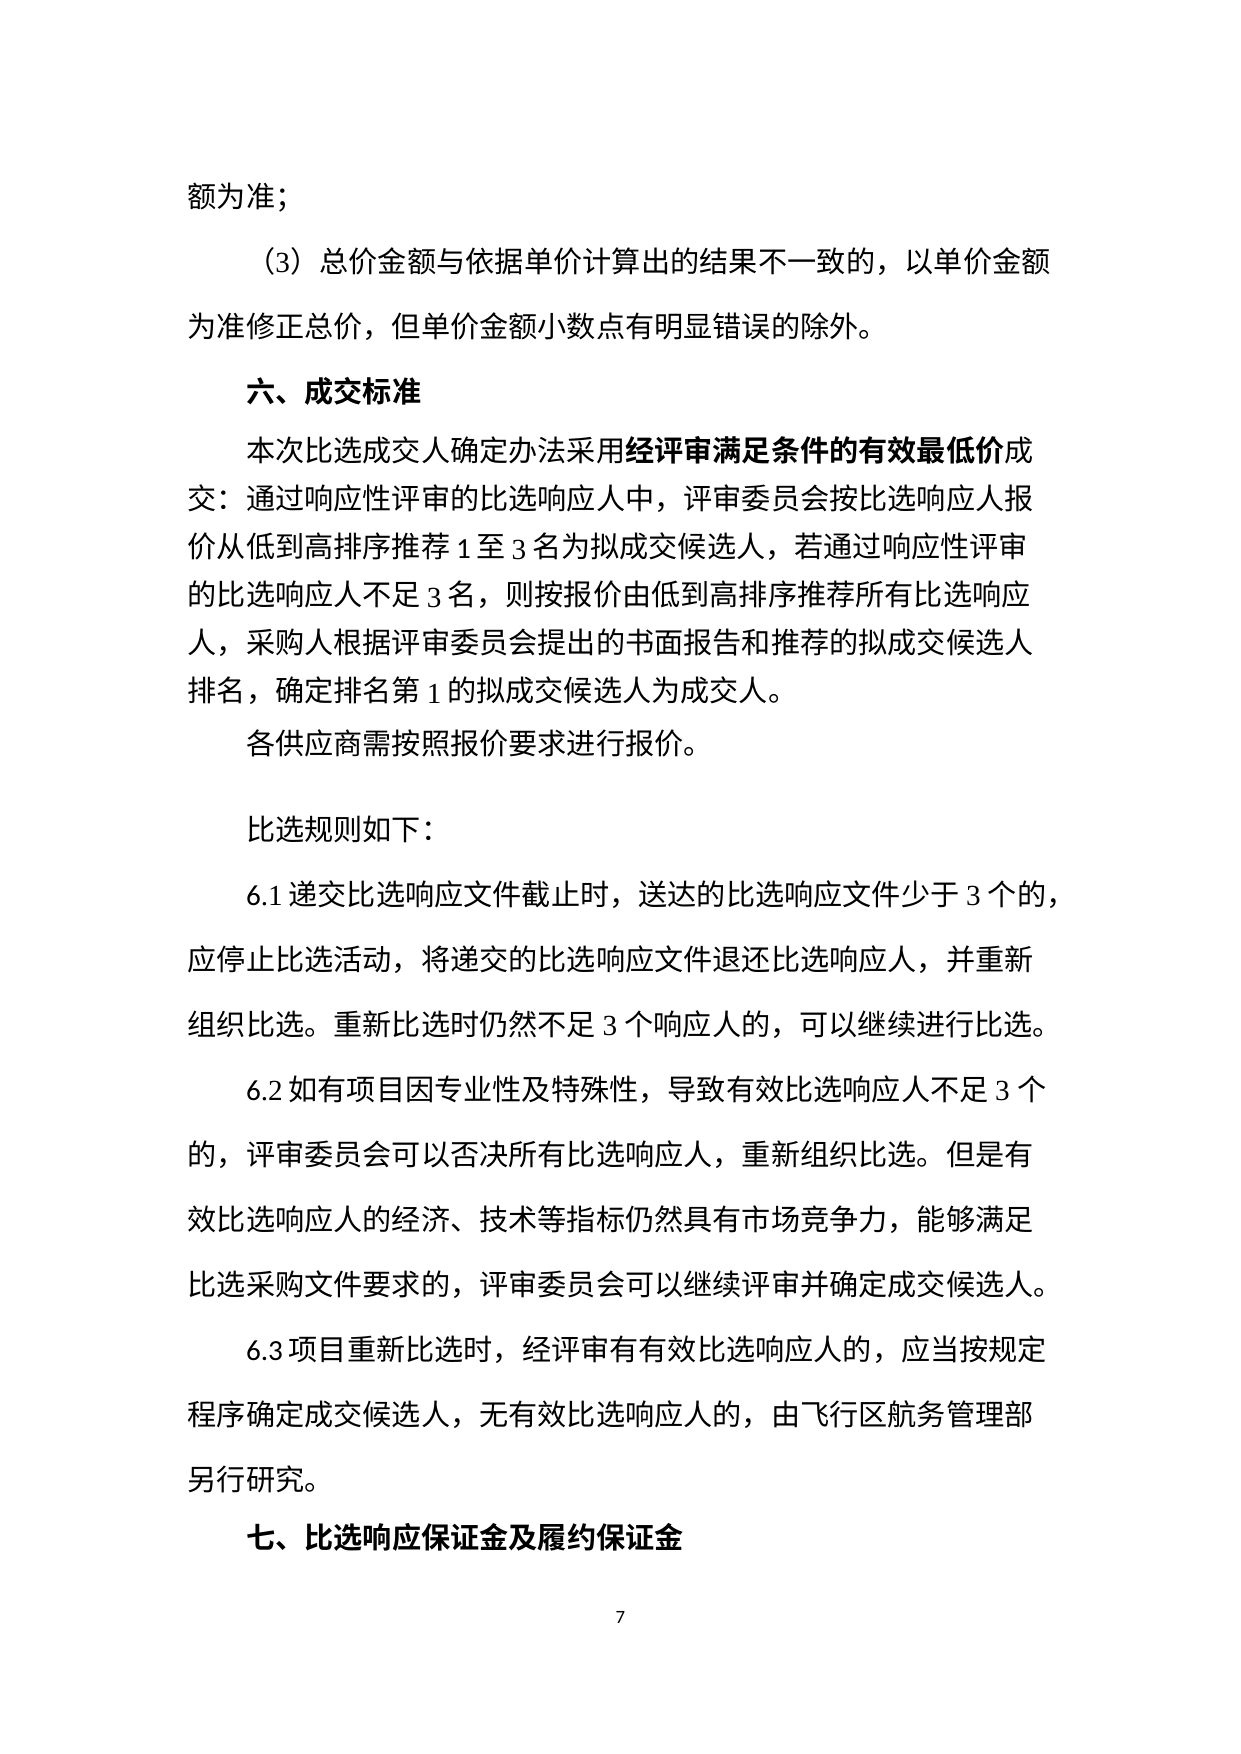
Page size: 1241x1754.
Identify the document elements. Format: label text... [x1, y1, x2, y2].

text 各供应商需按照报价要求进行报价。 [187, 709, 1053, 774]
text 本次比选成交人确定办法采用经评审满足条件的有效最低价成交：通过响应性评审的比选响应人中，评审委员会按比选响应人报价从低到高排序推荐1至3名为拟成交候选人，若通过响应性评审的比选响应人不足3名，则按报价由低到高排序推荐所有比选响应人，采购人根据评审委员会提出的书面报告和推荐的拟成交候选人排名，确定排名第1的拟成交候选人为成交人。 [187, 422, 1053, 709]
text 比选规则如下： [187, 796, 1053, 861]
text 六、成交标准 [187, 357, 1053, 422]
text 6.1递交比选响应文件截止时，送达的比选响应文件少于 3 个的，应停止比选活动，将递交的比选响应文件退还比选响应人，并重新组织比选。重新比选时仍然不足 3 个响应人的，可以继续进行比选。 [187, 861, 1053, 1056]
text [187, 162, 1053, 227]
text 七、比选响应保证金及履约保证金 [187, 1511, 1053, 1558]
text （3）总价金额与依据单价计算出的结果不一致的，以单价金额为准修正总价，但单价金额小数点有明显错误的除外。 [187, 227, 1053, 357]
text 6.2如有项目因专业性及特殊性，导致有效比选响应人不足 3 个的，评审委员会可以否决所有比选响应人，重新组织比选。但是有效比选响应人的经济、技术等指标仍然具有市场竞争力，能够满足比选采购文件要求的，评审委员会可以继续评审并确定成交候选人。 [187, 1056, 1053, 1316]
text 6.3项目重新比选时，经评审有有效比选响应人的，应当按规定程序确定成交候选人，无有效比选响应人的，由飞行区航务管理部另行研究。 [187, 1316, 1053, 1511]
